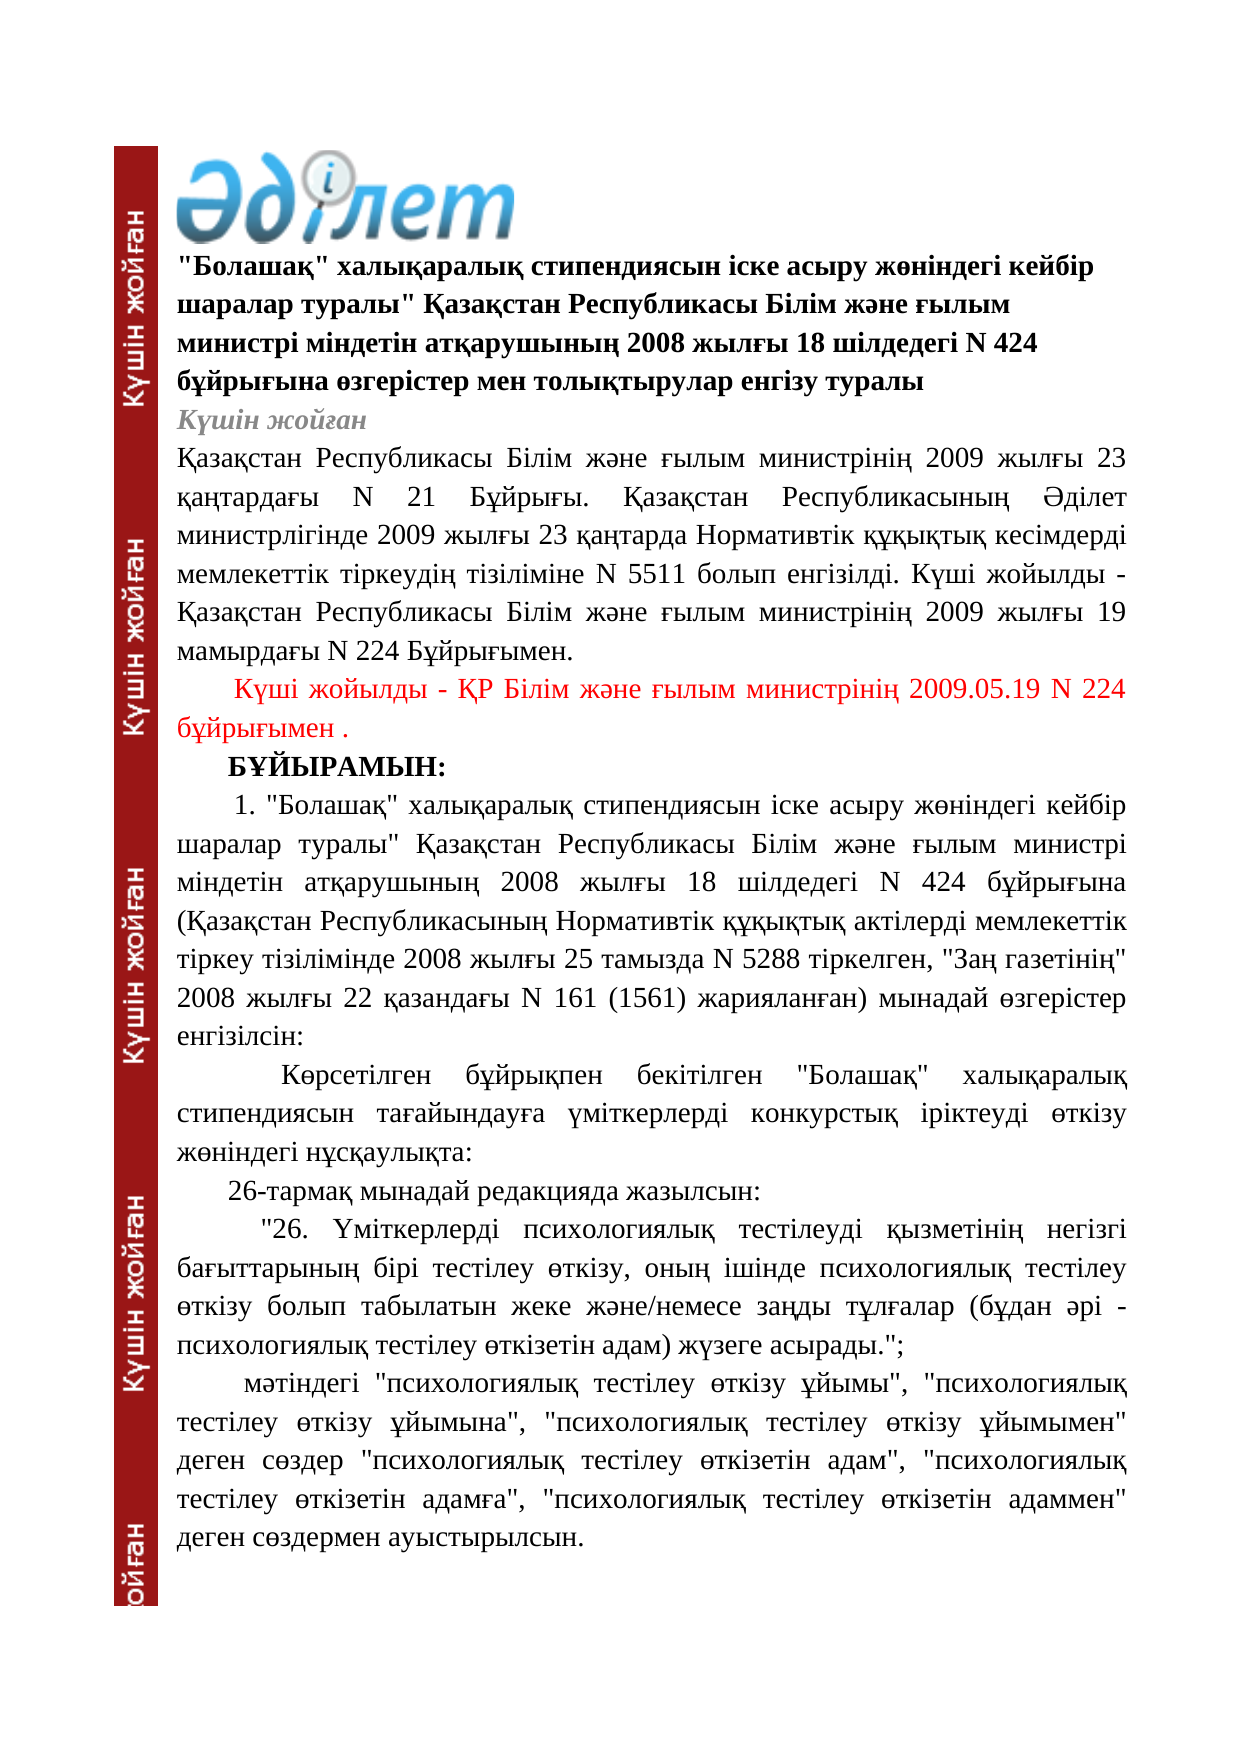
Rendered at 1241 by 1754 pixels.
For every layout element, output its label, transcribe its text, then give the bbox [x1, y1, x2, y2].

picture [114, 782, 158, 787]
picture [114, 1360, 158, 1365]
text 1. "Болашақ" халықаралық стипендиясын іске асыру жөніндегі кейбір шаралар туралы" Қазақстан Республикасы Білім және ғылым министрі міндетін атқарушының 2008 жылғы 18 шілдедегі N 424 бұйрығына (Қазақстан Республикасының Нормативтік құқықтық актілерді мемлекеттік тіркеу тізілімінде 2008 жылғы 25 тамызда N 5288 тіркелген, "Заң газетінің" 2008 жылғы 22 қазандағы N 161 (1561) жарияланған) мынадай өзгерістер енгізілсін: [112, 787, 1128, 1052]
picture [114, 435, 158, 440]
picture [114, 146, 158, 248]
text Қазақстан Республикасы Білім және ғылым министрінің 2009 жылғы 23 қаңтардағы N 21 Бұйрығы. Қазақстан Республикасының Әділет министрлігінде 2009 жылғы 23 қаңтарда Нормативтік құқықтық кесімдерді мемлекеттік тіркеудің тізіліміне N 5511 болып енгізілді. Күші жойылды - Қазақстан Республикасы Білім және ғылым министрінің 2009 жылғы 19 мамырдағы N 224 Бұйрығымен. [112, 440, 1128, 667]
text "26. Үміткерлерді психологиялық тестілеуді қызметінің негізгі бағыттарының бірі тестілеу өткізу, оның ішінде психологиялық тестілеу өткізу болып табылатын жеке және/немесе заңды тұлғалар (бұдан әрі - психологиялық тестілеу өткізетін адам) жүзеге асырады."; [112, 1211, 1128, 1360]
picture [176, 150, 515, 244]
text "Болашақ" халықаралық стипендиясын іске асыру жөніндегі кейбір шаралар туралы" Қазақстан Республикасы Білім және ғылым министрі міндетін атқарушының 2008 жылғы 18 шілдедегі N 424 бұйрығына өзгерістер мен толықтырулар енгізу туралы [112, 248, 1128, 397]
text мәтіндегі "психологиялық тестілеу өткізу ұйымы", "психологиялық тестілеу өткізу ұйымына", "психологиялық тестілеу өткізу ұйымымен" деген сөздер "психологиялық тестілеу өткізетін адам", "психологиялық тестілеу өткізетін адамға", "психологиялық тестілеу өткізетін адаммен" деген сөздермен ауыстырылсын. [112, 1365, 1128, 1553]
picture [114, 1168, 158, 1173]
picture [114, 667, 158, 672]
picture [114, 397, 158, 402]
text Көрсетілген бұйрықпен бекітілген "Болашақ" халықаралық стипендиясын тағайындауға үміткерлерді конкурстық іріктеуді өткізу жөніндегі нұсқаулықта: [112, 1057, 1128, 1168]
picture [114, 744, 158, 749]
picture [114, 1206, 158, 1211]
text 26-тармақ мынадай редакцияда жазылсын: [112, 1173, 1128, 1206]
text Күшін жойған [112, 402, 1128, 435]
picture [114, 1052, 158, 1057]
text БҰЙЫРАМЫН: [112, 749, 1128, 782]
text Күші жойылды - ҚР Білім және ғылым министрінің 2009.05.19 N 224 бұйрығымен . [112, 672, 1128, 744]
picture [114, 1553, 158, 1606]
